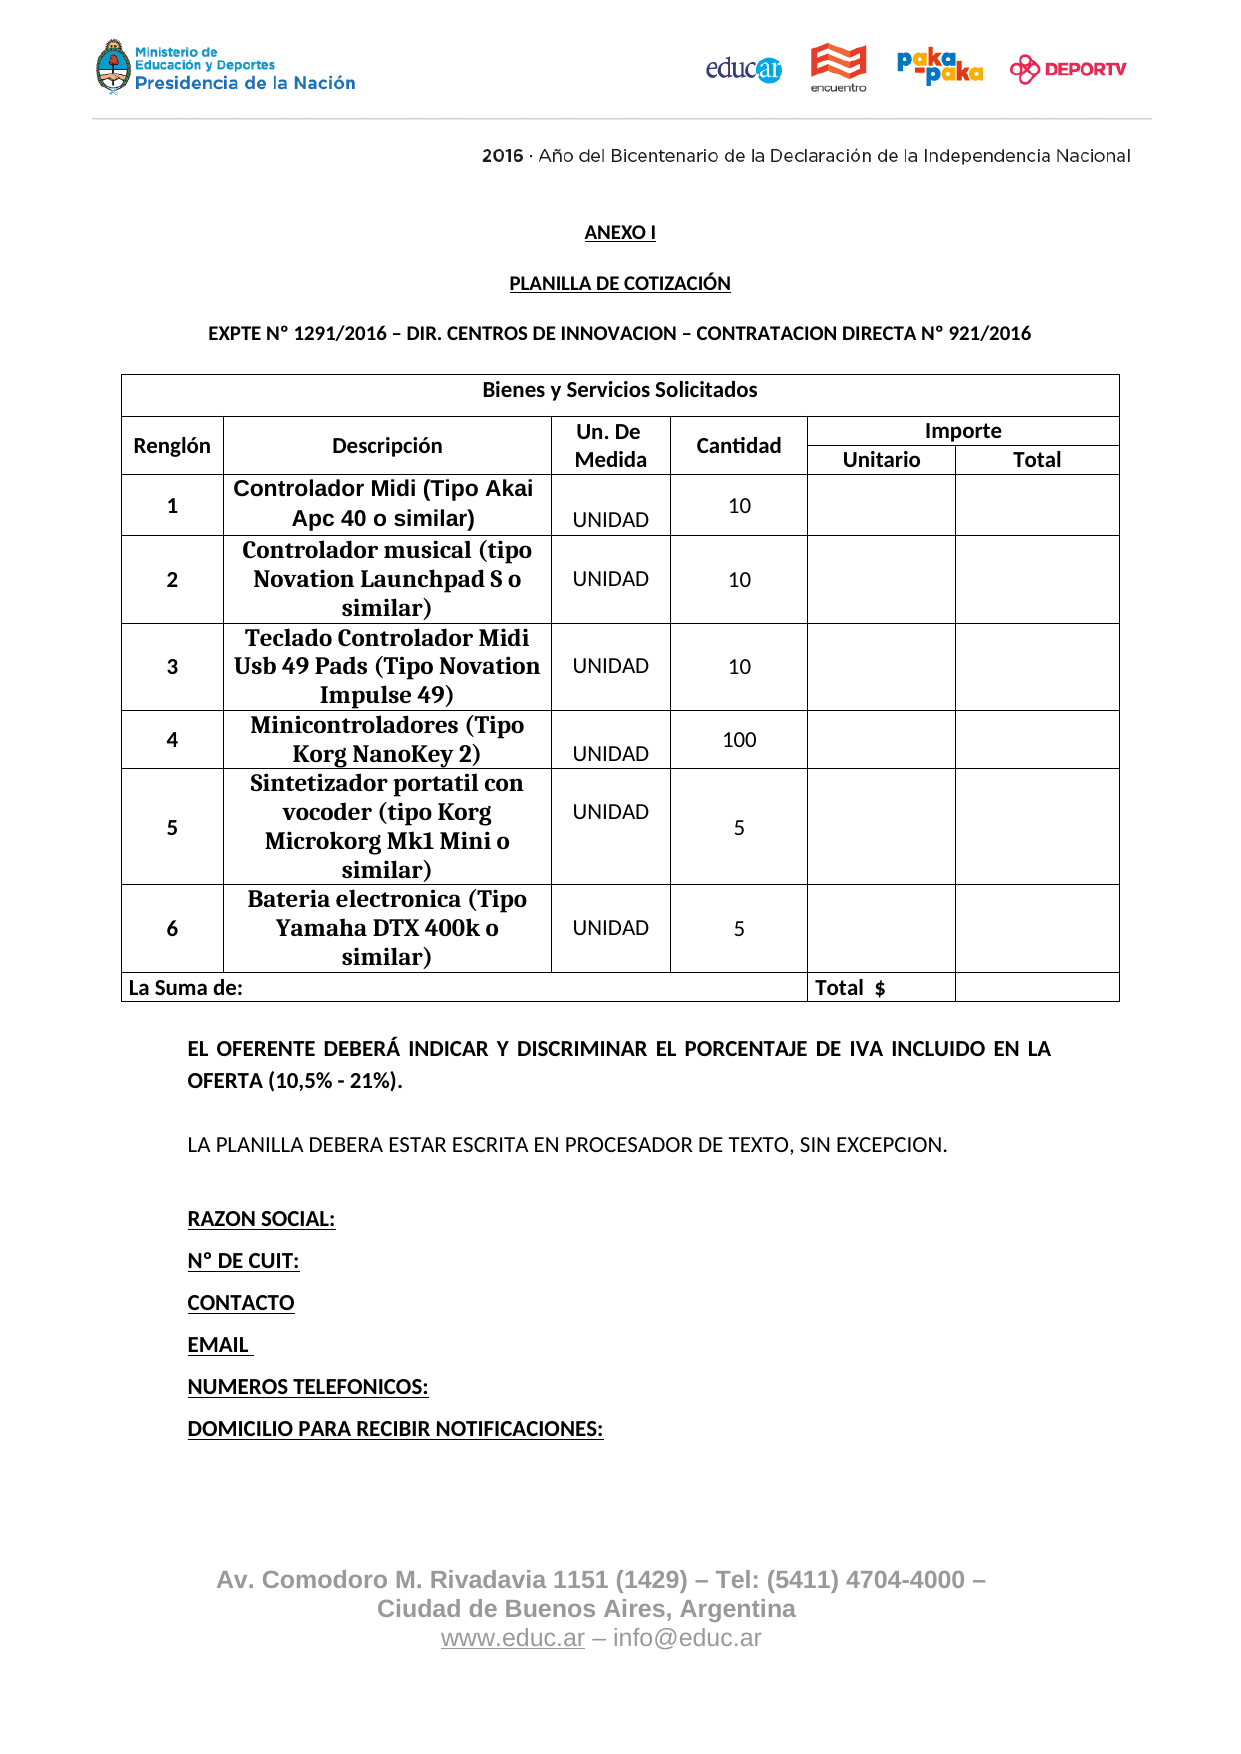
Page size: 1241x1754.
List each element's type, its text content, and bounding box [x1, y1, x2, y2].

table_cell Teclado Controlador Midi Usb 49 Pads (Tipo Novation Impulse 49) [224, 624, 551, 710]
text DOMICILIO PARA RECIBIR NOTIFICACIONES: [187, 1414, 1053, 1442]
table_cell UNIDAD [552, 536, 670, 622]
table_cell Minicontroladores (Tipo Korg NanoKey 2) [224, 711, 551, 768]
text CONTACTO [187, 1288, 1053, 1317]
table_cell Unitario [808, 446, 955, 474]
text Nº DE CUIT: [187, 1247, 1053, 1274]
table_cell Controlador Midi (Tipo Akai Apc 40 o similar) [224, 475, 551, 535]
table_cell 10 [671, 475, 807, 535]
text PLANILLA DE COTIZACIÓN [187, 270, 1053, 295]
table_cell [808, 536, 955, 622]
table_cell 100 [671, 711, 807, 768]
table_cell [956, 536, 1119, 622]
table_cell [808, 769, 955, 884]
table_cell UNIDAD [552, 624, 670, 710]
table_cell Renglón [122, 417, 223, 474]
table_cell La Suma de: [122, 973, 807, 1001]
table_cell 10 [671, 536, 807, 622]
table_cell [956, 475, 1119, 535]
table_cell 4 [122, 711, 223, 768]
table_cell 5 [122, 769, 223, 884]
table_cell Bateria electronica (Tipo Yamaha DTX 400k o similar) [224, 885, 551, 972]
table_cell [956, 769, 1119, 884]
table_cell [956, 885, 1119, 972]
text ANEXO I [187, 219, 1053, 245]
table_cell UNIDAD [552, 885, 670, 972]
table_cell UNIDAD [552, 769, 670, 884]
text EL OFERENTE DEBERÁ INDICAR Y DISCRIMINAR EL PORCENTAJE DE IVA INCLUIDO EN LA OFERTA (10,5% - 21%). [187, 1034, 1053, 1094]
table_cell Importe [808, 417, 1119, 444]
table_header Bienes y Servicios Solicitados [122, 375, 1119, 416]
table_cell 5 [671, 885, 807, 972]
text LA PLANILLA DEBERA ESTAR ESCRITA EN PROCESADOR DE TEXTO, SIN EXCEPCION. [187, 1130, 1053, 1158]
table_cell Total $ [808, 973, 955, 1001]
table_cell UNIDAD [552, 711, 670, 768]
table_cell Controlador musical (tipo Novation Launchpad S o similar) [224, 536, 551, 622]
table_cell 10 [671, 624, 807, 710]
table_cell [956, 624, 1119, 710]
table_cell Descripción [224, 417, 551, 474]
table_cell [956, 711, 1119, 768]
table_cell [808, 711, 955, 768]
text EXPTE Nº 1291/2016 – DIR. CENTROS DE INNOVACION – CONTRATACION DIRECTA Nº 921/2016 [187, 321, 1053, 346]
table_cell Total [956, 446, 1119, 474]
table_cell [808, 885, 955, 972]
table_cell 2 [122, 536, 223, 622]
table_cell UNIDAD [552, 475, 670, 535]
table_cell [956, 973, 1119, 1001]
text RAZON SOCIAL: [187, 1204, 1053, 1233]
table_cell 3 [122, 624, 223, 710]
table_cell [808, 624, 955, 710]
picture [81, 23, 1165, 172]
text NUMEROS TELEFONICOS: [187, 1372, 1053, 1401]
text EMAIL [187, 1331, 1053, 1358]
table_cell 5 [671, 769, 807, 884]
table_cell Un. De Medida [552, 417, 670, 474]
table_cell Sintetizador portatil con vocoder (tipo Korg Microkorg Mk1 Mini o similar) [224, 769, 551, 884]
table_cell 6 [122, 885, 223, 972]
table_cell Cantidad [671, 417, 807, 474]
table_cell [808, 475, 955, 535]
table_cell 1 [122, 475, 223, 535]
